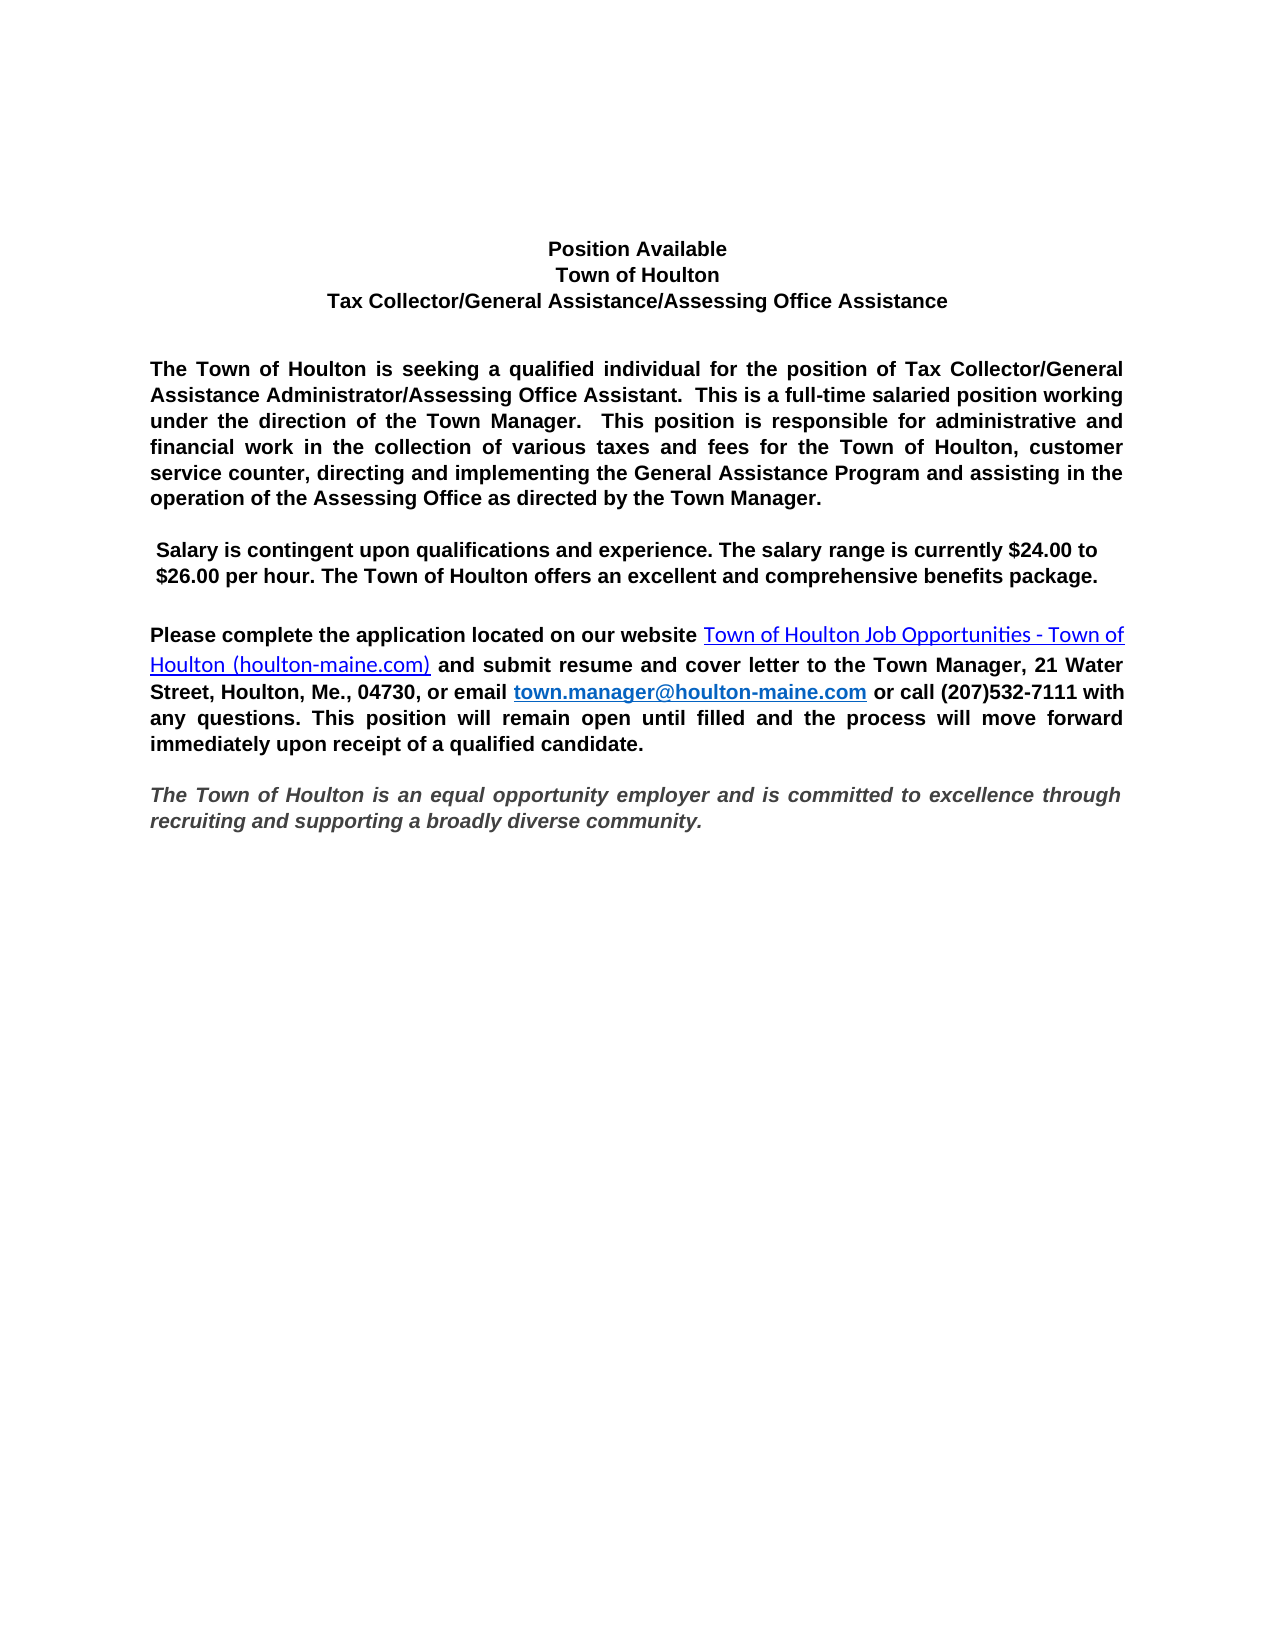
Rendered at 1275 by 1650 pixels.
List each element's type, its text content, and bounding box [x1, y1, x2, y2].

text Town of Houlton [150, 263, 1125, 287]
text Position Available [150, 237, 1125, 261]
text The Town of Houlton is seeking a qualified individual for the position of Tax Collector/General Assistance Administrator/Assessing Office Assistant. This is a full-time salaried position working under the direction of the Town Manager. This position is responsible for administrative and financial work in the collection of various taxes and fees for the Town of Houlton, customer service counter, directing and implementing the General Assistance Program and assisting in the operation of the Assessing Office as directed by the Town Manager. [150, 357, 1125, 510]
text Salary is contingent upon qualifications and experience. The salary range is currently $24.00 to [150, 538, 1125, 562]
text Tax Collector/General Assistance/Assessing Office Assistance [150, 289, 1125, 313]
text $26.00 per hour. The Town of Houlton offers an excellent and comprehensive benefits package. [150, 564, 1125, 588]
text Please complete the application located on our website Town of Houlton Job Opportunities - Town of Houlton (houlton-maine.com) and submit resume and cover letter to the Town Manager, 21 Water Street, Houlton, Me., 04730, or email town.manager@houlton-maine.com or call (207)532-7111 with any questions. This position will remain open until filled and the process will move forward immediately upon receipt of a qualified candidate. [150, 620, 1125, 756]
text The Town of Houlton is an equal opportunity employer and is committed to excellence through recruiting and supporting a broadly diverse community. [150, 783, 1125, 833]
